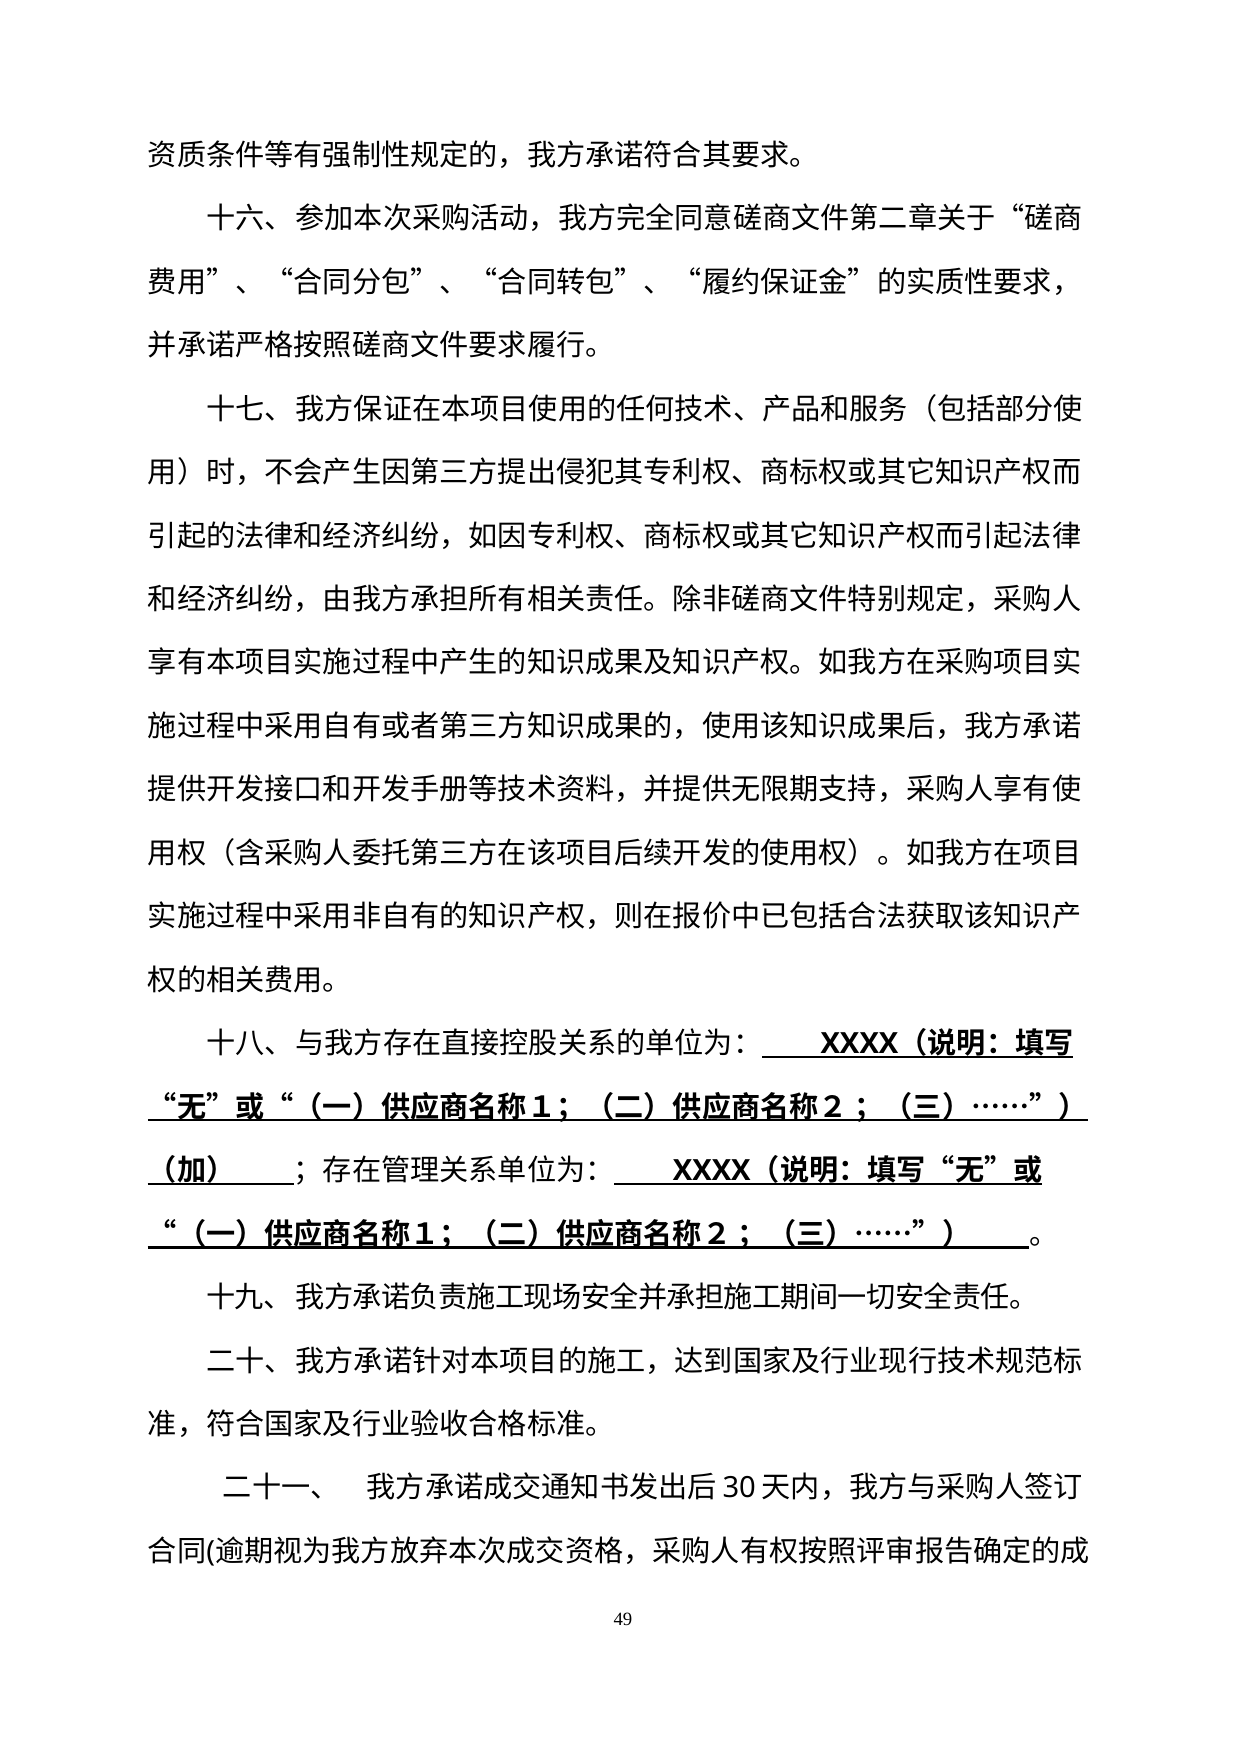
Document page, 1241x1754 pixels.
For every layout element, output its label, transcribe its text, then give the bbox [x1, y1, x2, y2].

list 与我方存在直接控股关系的单位为： XXXX（说明：填写“无”或“（一）供应商名称１；（二）供应商名称２ ；（三）……”）（加） ；存在管理关系单位为： XXXX（说明：填写“无”或“（一）供应商名称１；（二）供应商名称２ ；（三）……”） 。 [148, 1020, 1098, 1252]
list 我方承诺针对本项目的施工，达到国家及行业现行技术规范标准，符合国家及行业验收合格标准。 [148, 1337, 1098, 1443]
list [148, 132, 1098, 174]
list 我方保证在本项目使用的任何技术、产品和服务（包括部分使用）时，不会产生因第三方提出侵犯其专利权、商标权或其它知识产权而引起的法律和经济纠纷，如因专利权、商标权或其它知识产权而引起法律和经济纠纷，由我方承担所有相关责任。除非磋商文件特别规定，采购人享有本项目实施过程中产生的知识成果及知识产权。如我方在采购项目实施过程中采用自有或者第三方知识成果的，使用该知识成果后，我方承诺提供开发接口和开发手册等技术资料，并提供无限期支持，采购人享有使用权（含采购人委托第三方在该项目后续开发的使用权）。如我方在项目实施过程中采用非自有的知识产权，则在报价中已包括合法获取该知识产权的相关费用。 [148, 385, 1098, 998]
list 我方承诺负责施工现场安全并承担施工期间一切安全责任。 [148, 1274, 1098, 1316]
list 参加本次采购活动，我方完全同意磋商文件第二章关于“磋商费用”、“合同分包”、“合同转包”、“履约保证金”的实质性要求，并承诺严格按照磋商文件要求履行。 [148, 195, 1098, 364]
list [148, 1464, 1098, 1570]
